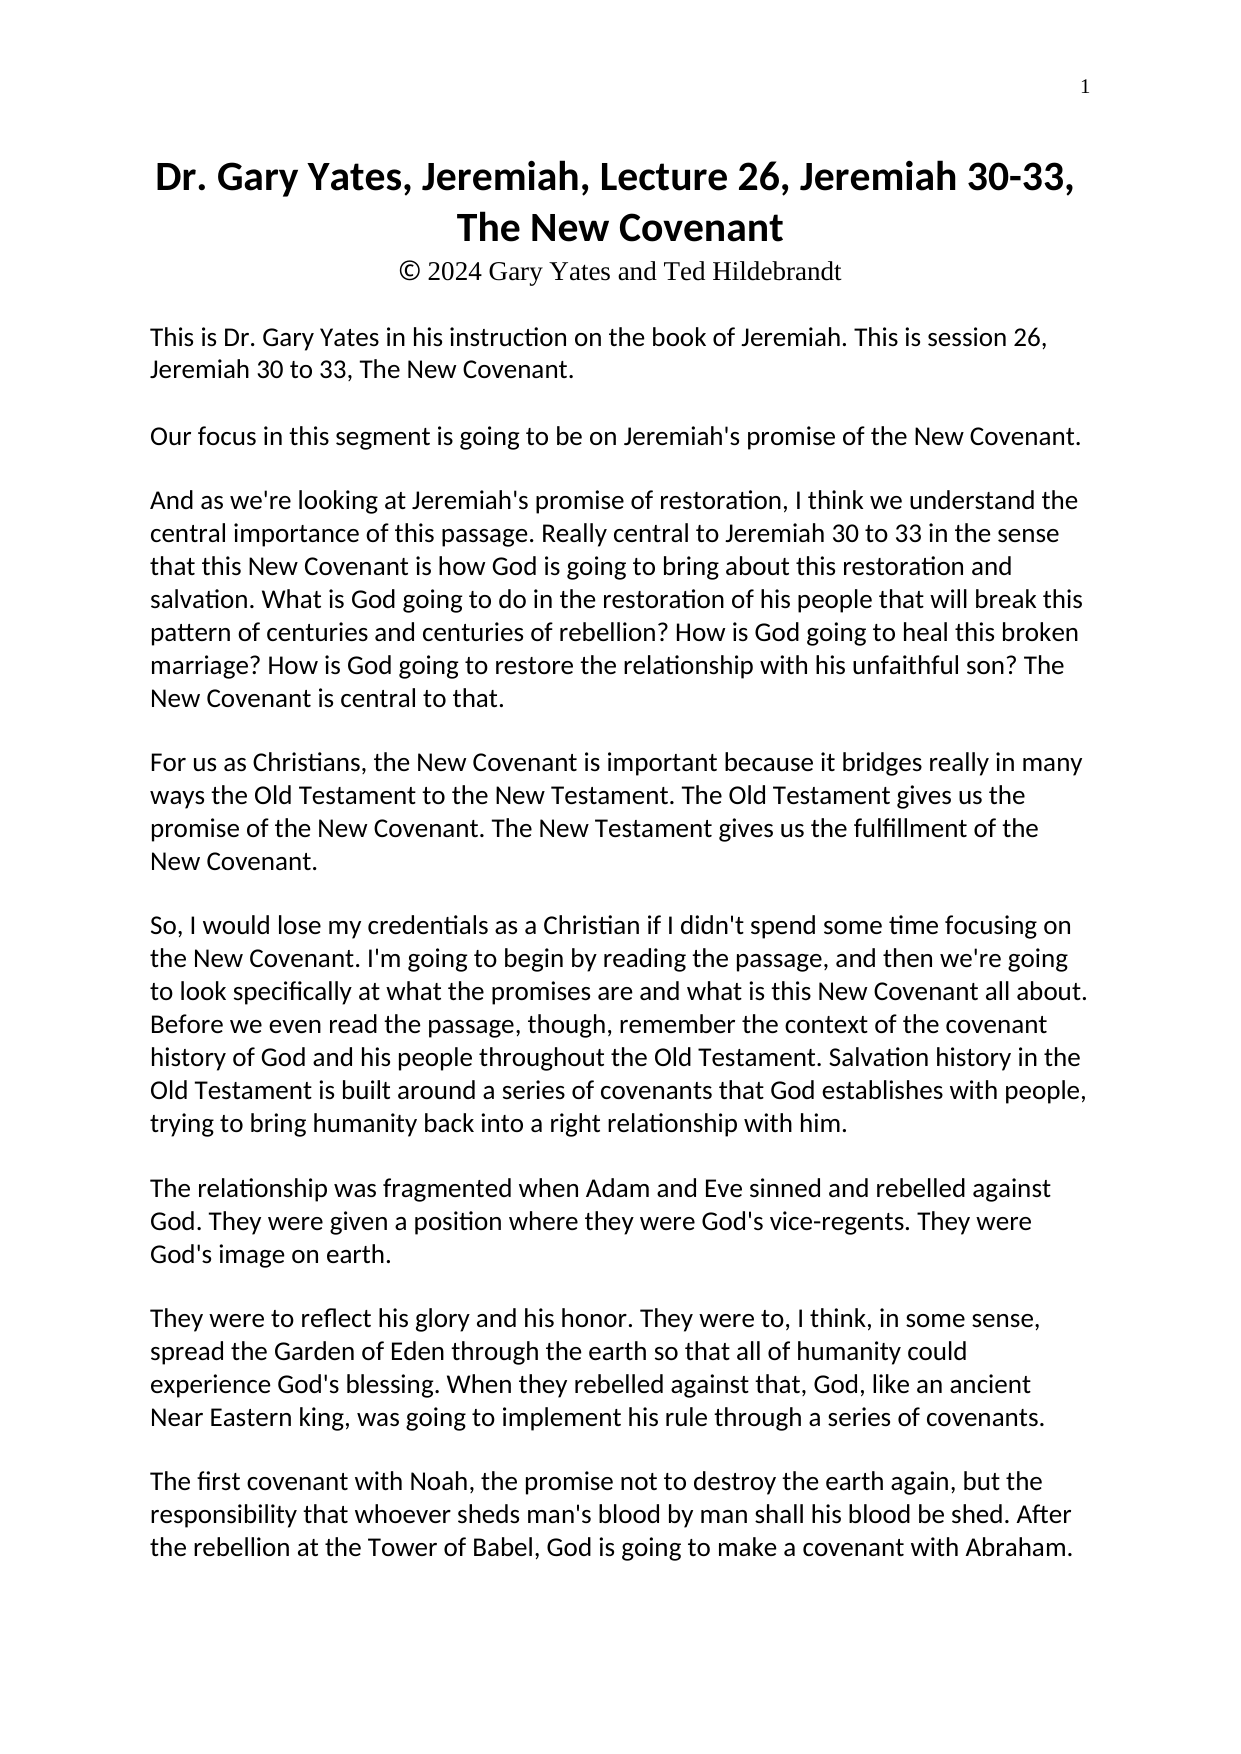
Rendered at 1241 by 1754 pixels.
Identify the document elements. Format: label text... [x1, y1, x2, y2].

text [150, 1464, 1090, 1563]
text © 2024 Gary Yates and Ted Hildebrandt [150, 252, 1090, 288]
text And as we're looking at Jeremiah's promise of restoration, I think we understand the central importance of this passage. Really central to Jeremiah 30 to 33 in the sense that this New Covenant is how God is going to bring about this restoration and salvation. What is God going to do in the restoration of his people that will break this pattern of centuries and centuries of rebellion? How is God going to heal this broken marriage? How is God going to restore the relationship with his unfaithful son? The New Covenant is central to that. [150, 483, 1090, 714]
text Dr. Gary Yates, Jeremiah, Lecture 26, Jeremiah 30-33, The New Covenant [150, 150, 1090, 252]
text For us as Christians, the New Covenant is important because it bridges really in many ways the Old Testament to the New Testament. The Old Testament gives us the promise of the New Covenant. The New Testament gives us the fulfillment of the New Covenant. [150, 745, 1090, 877]
text They were to reflect his glory and his honor. They were to, I think, in some sense, spread the Garden of Eden through the earth so that all of humanity could experience God's blessing. When they rebelled against that, God, like an ancient Near Eastern king, was going to implement his rule through a series of covenants. [150, 1301, 1090, 1433]
text So, I would lose my credentials as a Christian if I didn't spend some time focusing on the New Covenant. I'm going to begin by reading the passage, and then we're going to look specifically at what the promises are and what is this New Covenant all about. Before we even read the passage, though, remember the context of the covenant history of God and his people throughout the Old Testament. Salvation history in the Old Testament is built around a series of covenants that God establishes with people, trying to bring humanity back into a right relationship with him. [150, 908, 1090, 1139]
text The relationship was fragmented when Adam and Eve sinned and rebelled against God. They were given a position where they were God's vice-regents. They were God's image on earth. [150, 1171, 1090, 1270]
text This is Dr. Gary Yates in his instruction on the book of Jeremiah. This is session 26, Jeremiah 30 to 33, The New Covenant. Our focus in this segment is going to be on Jeremiah's promise of the New Covenant. [150, 320, 1090, 452]
